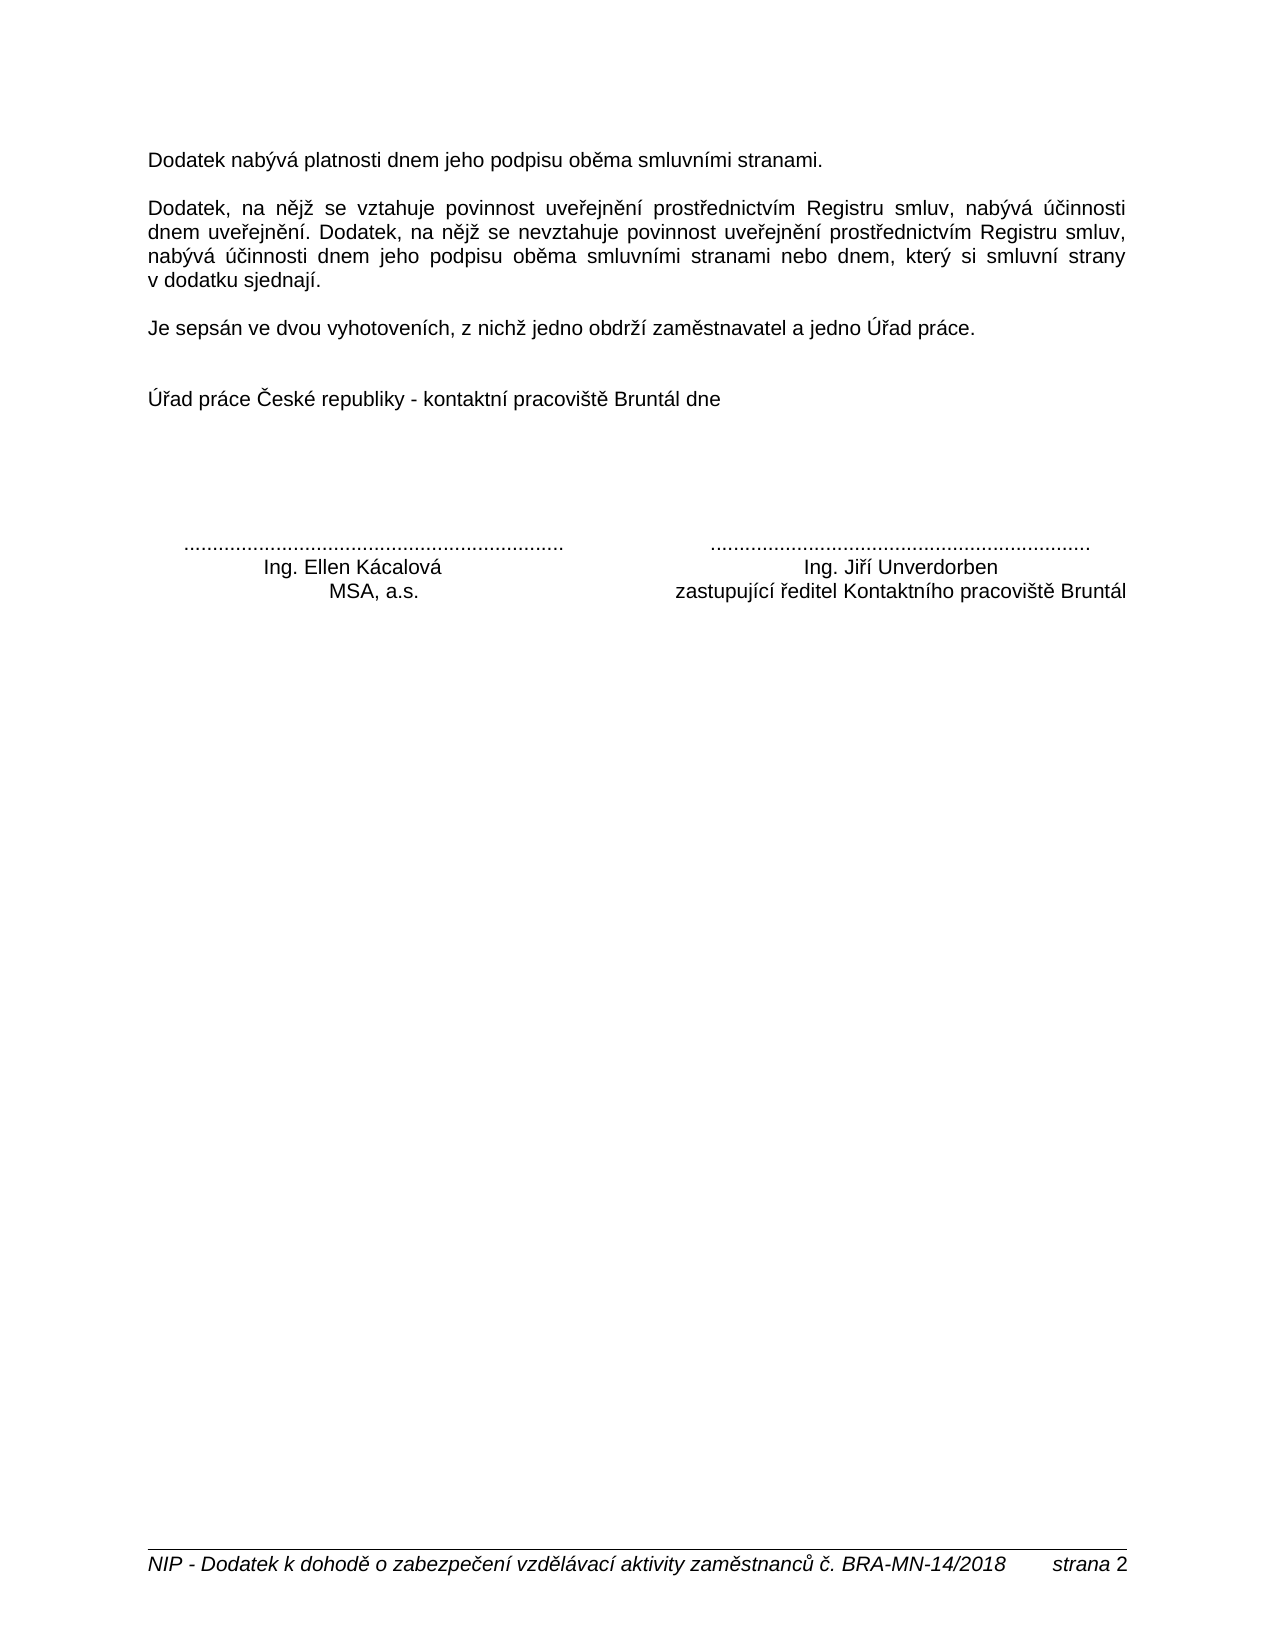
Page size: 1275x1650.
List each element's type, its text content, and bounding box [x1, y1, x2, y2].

text .................................................................. [674, 531, 1127, 555]
text Dodatek, na nějž se vztahuje povinnost uveřejnění prostřednictvím Registru smluv, nabývá účinnosti dnem uveřejnění. Dodatek, na nějž se nevztahuje povinnost uveřejnění prostřednictvím Registru smluv, nabývá účinnosti dnem jeho podpisu oběma smluvními stranami nebo dnem, který si smluvní strany v dodatku sjednají. [148, 196, 1127, 291]
text Ing. Jiří Unverdorben [674, 555, 1127, 579]
text zastupující ředitel Kontaktního pracoviště Bruntál [674, 579, 1127, 603]
text Ing. Ellen Kácalová MSA, a.s. [148, 555, 601, 603]
text Úřad práce České republiky - kontaktní pracoviště Bruntál dne [148, 387, 1127, 411]
text Je sepsán ve dvou vyhotoveních, z nichž jedno obdrží zaměstnavatel a jedno Úřad práce. [148, 315, 1127, 339]
text Dodatek nabývá platnosti dnem jeho podpisu oběma smluvními stranami. [148, 148, 1127, 172]
text .................................................................. [148, 531, 601, 555]
